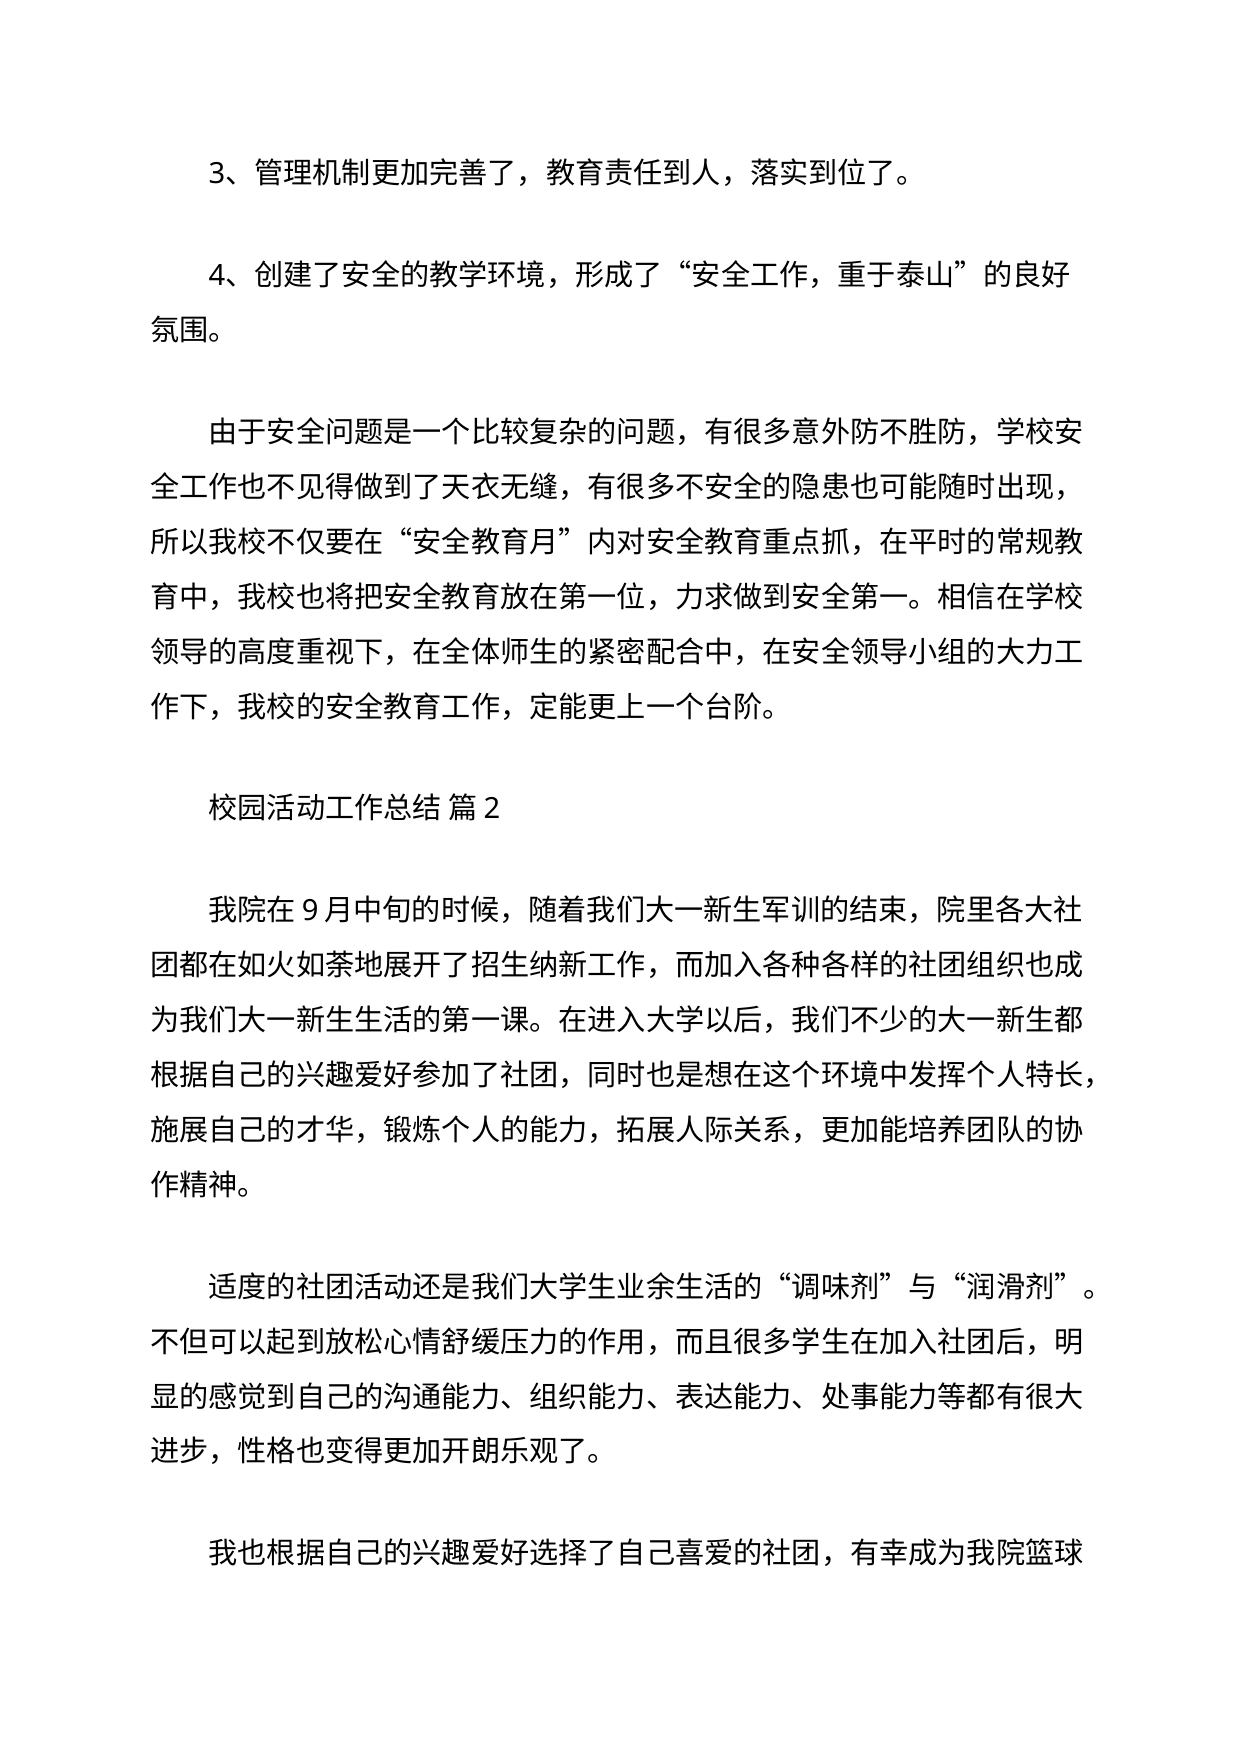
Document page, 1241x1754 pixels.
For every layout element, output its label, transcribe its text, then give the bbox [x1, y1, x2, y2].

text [150, 1530, 1090, 1572]
text 3、管理机制更加完善了，教育责任到人，落实到位了。 [150, 150, 1090, 192]
text 我院在9月中旬的时候，随着我们大一新生军训的结束，院里各大社团都在如火如荼地展开了招生纳新工作，而加入各种各样的社团组织也成为我们大一新生生活的第一课。在进入大学以后，我们不少的大一新生都根据自己的兴趣爱好参加了社团，同时也是想在这个环境中发挥个人特长，施展自己的才华，锻炼个人的能力，拓展人际关系，更加能培养团队的协作精神。 [150, 887, 1090, 1204]
text 4、创建了安全的教学环境，形成了“安全工作，重于泰山”的良好氛围。 [150, 252, 1090, 349]
text 适度的社团活动还是我们大学生业余生活的“调味剂”与“润滑剂”。不但可以起到放松心情舒缓压力的作用，而且很多学生在加入社团后，明显的感觉到自己的沟通能力、组织能力、表达能力、处事能力等都有很大进步，性格也变得更加开朗乐观了。 [150, 1263, 1090, 1470]
text 由于安全问题是一个比较复杂的问题，有很多意外防不胜防，学校安全工作也不见得做到了天衣无缝，有很多不安全的隐患也可能随时出现，所以我校不仅要在“安全教育月”内对安全教育重点抓，在平时的常规教育中，我校也将把安全教育放在第一位，力求做到安全第一。相信在学校领导的高度重视下，在全体师生的紧密配合中，在安全领导小组的大力工作下，我校的安全教育工作，定能更上一个台阶。 [150, 409, 1090, 726]
text 校园活动工作总结 篇2 [150, 785, 1090, 827]
